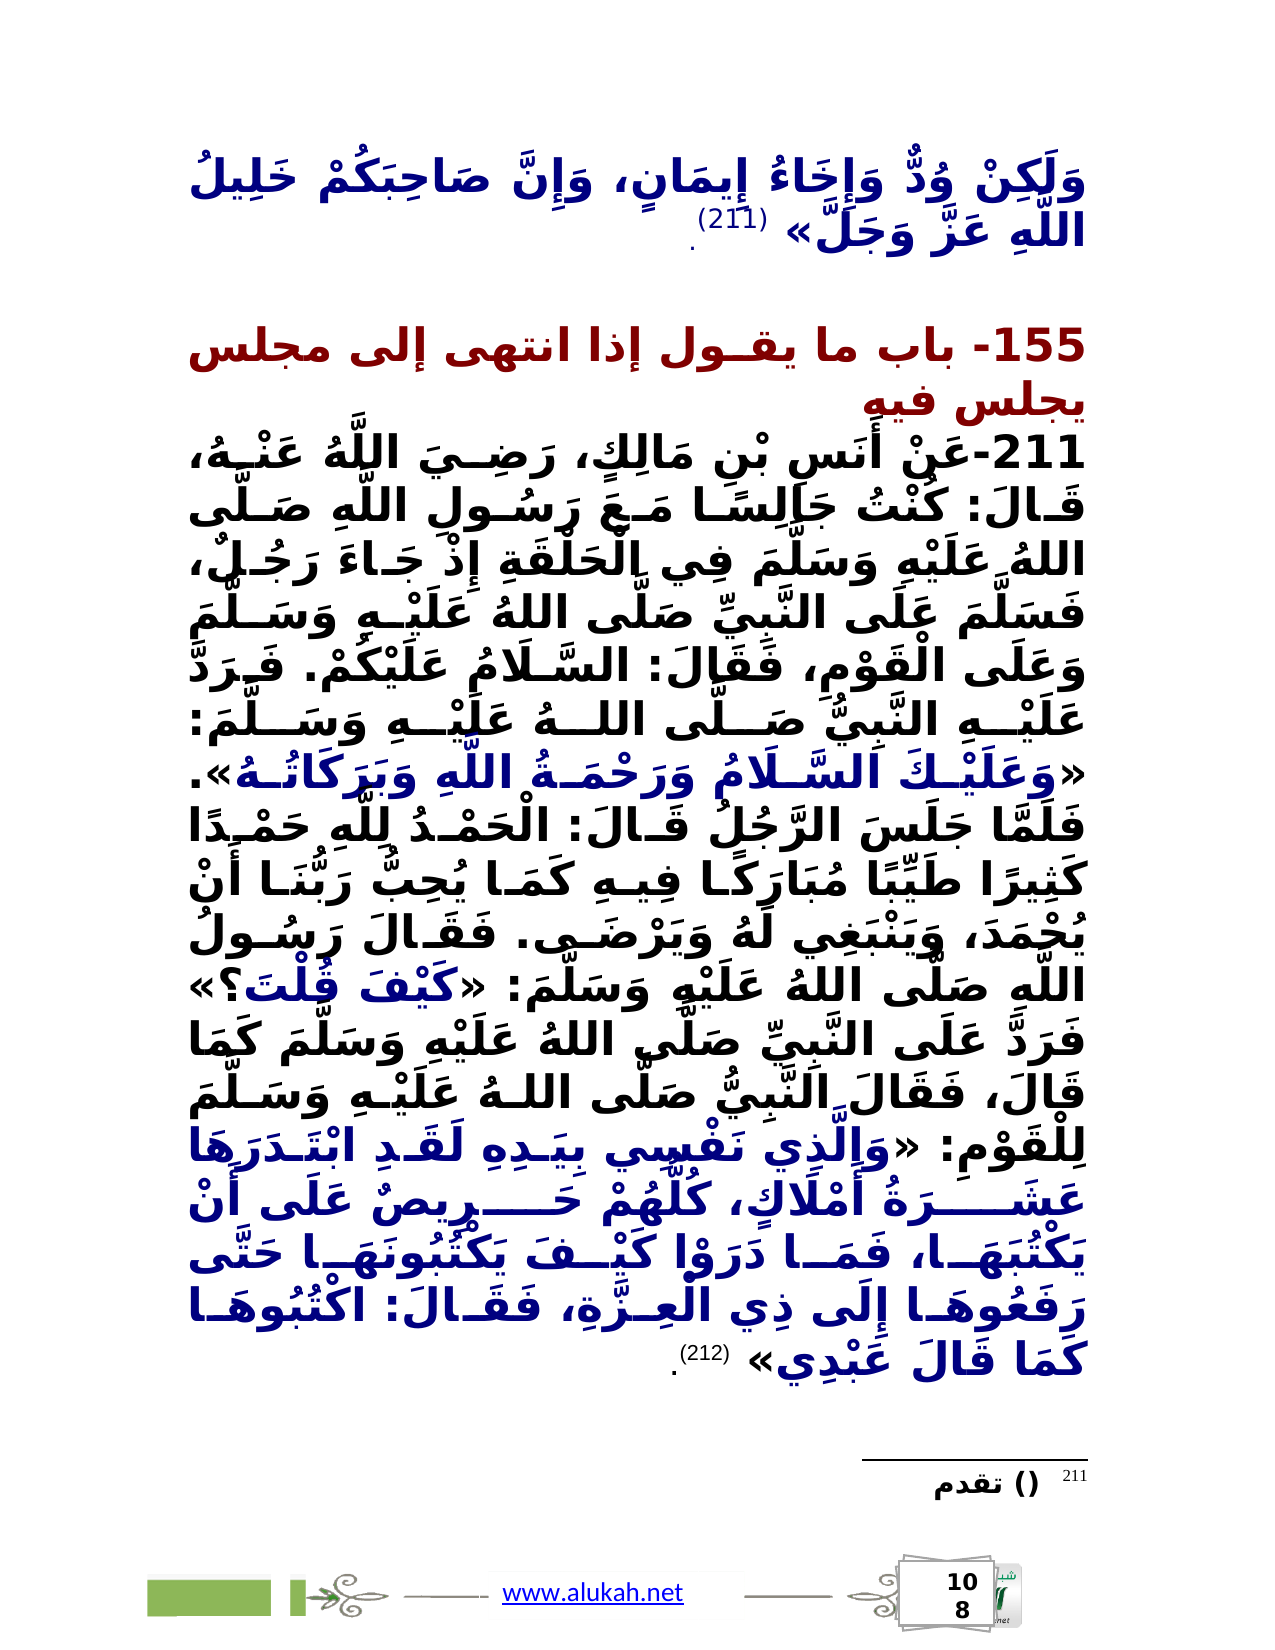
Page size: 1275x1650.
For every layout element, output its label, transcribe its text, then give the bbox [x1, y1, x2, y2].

picture [147, 1561, 1048, 1641]
text 155- باب ما يقول إذا انتهى إلى مجلس يجلس فيه [187, 319, 1087, 426]
text 211-عَنْ أَنَسِ بْنِ مَالِكٍ، رَضِيَ اللَّهُ عَنْهُ، قَالَ: كُنْتُ جَالِسًا مَعَ رَسُولِ اللَّهِ صَلَّى اللهُ عَلَيْهِ وَسَلَّمَ فِي الْحَلْقَةِ إِذْ جَاءَ رَجُلٌ، فَسَلَّمَ عَلَى النَّبِيِّ صَلَّى اللهُ عَلَيْهِ وَسَلَّمَ وَعَلَى الْقَوْمِ، فَقَالَ: السَّلَامُ عَلَيْكُمْ. فَرَدَّ عَلَيْهِ النَّبِيُّ صَلَّى اللهُ عَلَيْهِ وَسَلَّمَ: «وَعَلَيْكَ السَّلَامُ وَرَحْمَةُ اللَّهِ وَبَرَكَاتُهُ». فَلَمَّا جَلَسَ الرَّجُلُ قَالَ: الْحَمْدُ لِلَّهِ حَمْدًا كَثِيرًا طَيِّبًا مُبَارَكًا فِيهِ كَمَا يُحِبُّ رَبُّنَا أَنْ يُحْمَدَ، وَيَنْبَغِي لَهُ وَيَرْضَى. فَقَالَ رَسُولُ اللَّهِ صَلَّى اللهُ عَلَيْهِ وَسَلَّمَ: «كَيْفَ قُلْتَ؟» فَرَدَّ عَلَى النَّبِيِّ صَلَّى اللهُ عَلَيْهِ وَسَلَّمَ كَمَا قَالَ، فَقَالَ النَّبِيُّ صَلَّى اللهُ عَلَيْهِ وَسَلَّمَ لِلْقَوْمِ: «وَالَّذِي نَفْسِي بِيَدِهِ لَقَدِ ابْتَدَرَهَا عَشَرَةُ أَمْلَاكٍ، كُلُّهُمْ حَرِيصٌ عَلَى أَنْ يَكْتُبَهَا، فَمَا دَرَوْا كَيْفَ يَكْتُبُونَهَا حَتَّى رَفَعُوهَا إِلَى ذِي الْعِزَّةِ، فَقَالَ: اكْتُبُوهَا كَمَا قَالَ عَبْدِي» (). [187, 426, 1087, 1386]
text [187, 150, 1087, 257]
